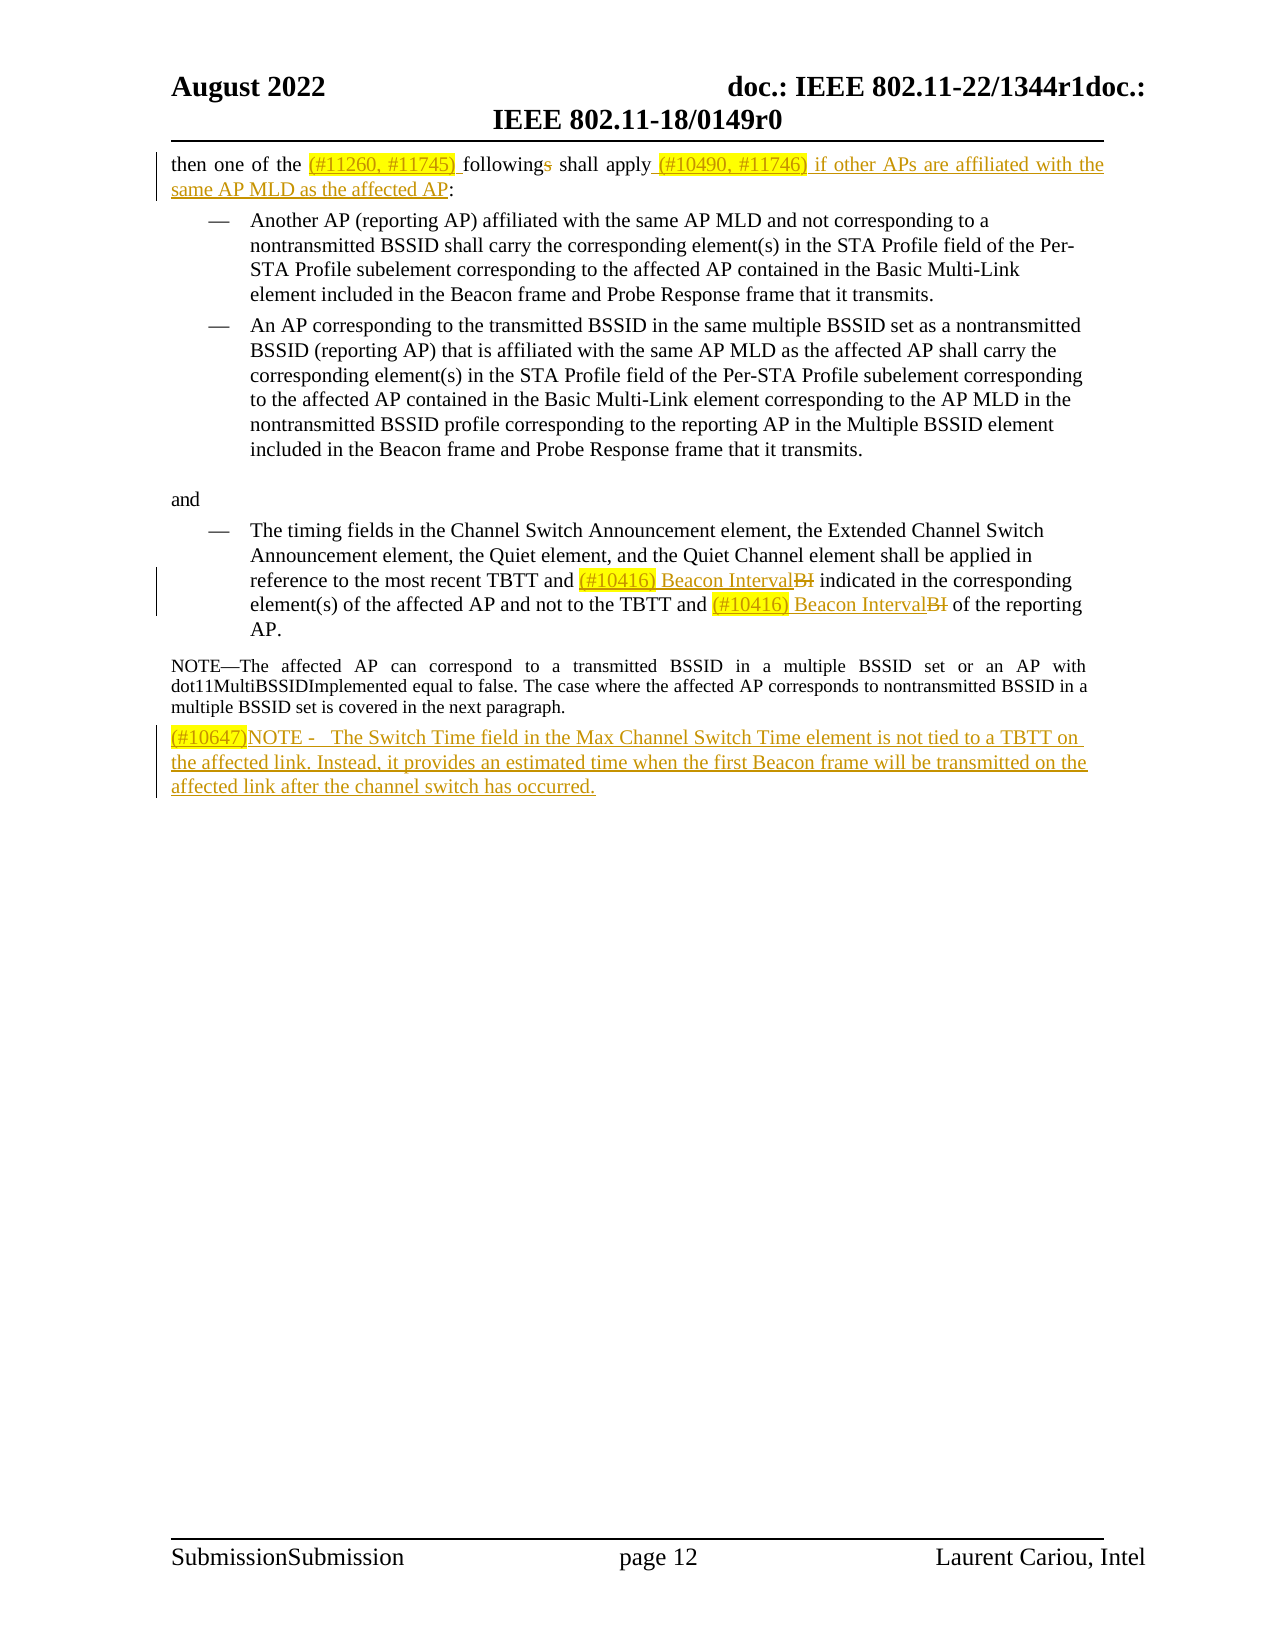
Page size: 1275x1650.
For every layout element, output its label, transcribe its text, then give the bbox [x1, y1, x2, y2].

list An AP corresponding to the transmitted BSSID in the same multiple BSSID set as a nontransmitted BSSID (reporting AP) that is affiliated with the same AP MLD as the affected AP shall carry the corresponding element(s) in the STA Profile field of the Per-STA Profile subelement corresponding to the affected AP contained in the Basic Multi-Link element corresponding to the AP MLD in the nontransmitted BSSID profile corresponding to the reporting AP in the Multiple BSSID element included in the Beacon frame and Probe Response frame that it transmits. [208, 313, 1088, 461]
text NOTE—The affected AP can correspond to a transmitted BSSID in a multiple BSSID set or an AP with dot11MultiBSSIDImplemented equal to false. The case where the affected AP corresponds to nontransmitted BSSID in a multiple BSSID set is covered in the next paragraph. [171, 656, 1088, 718]
list The timing fields in the Channel Switch Announcement element, the Extended Channel Switch Announcement element, the Quiet element, and the Quiet Channel element shall be applied in reference to the most recent TBTT and indicated in the corresponding element(s) of the affected AP and not to the TBTT and of the reporting AP. [208, 518, 1088, 641]
text and [171, 487, 1104, 511]
list Another AP (reporting AP) affiliated with the same AP MLD and not corresponding to a nontransmitted BSSID shall carry the corresponding element(s) in the STA Profile field of the Per- STA Profile subelement corresponding to the affected AP contained in the Basic Multi-Link element included in the Beacon frame and Probe Response frame that it transmits. [208, 208, 1088, 306]
text then one of the following shall apply: [171, 152, 1104, 201]
